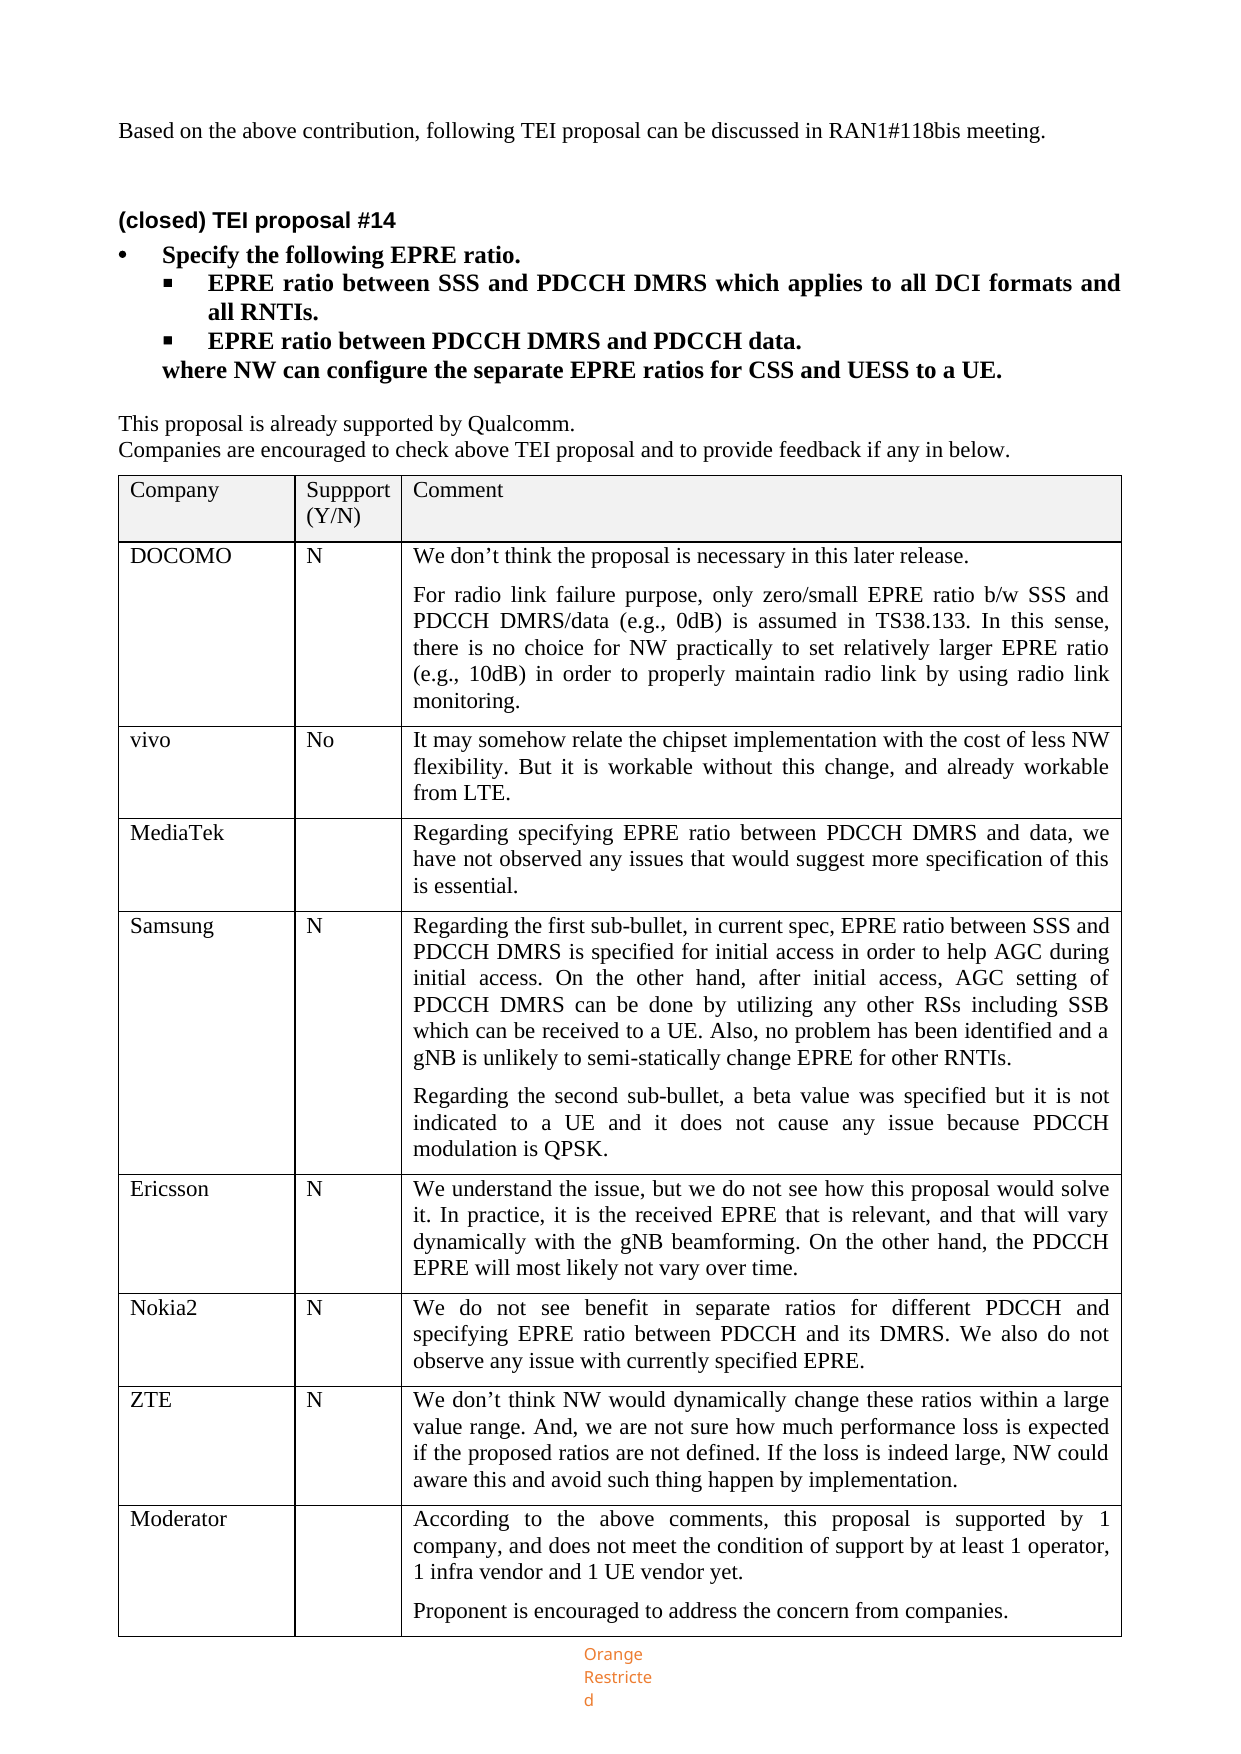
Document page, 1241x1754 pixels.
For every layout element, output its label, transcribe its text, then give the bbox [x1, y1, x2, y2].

text This proposal is already supported by Qualcomm. [118, 410, 1122, 436]
table_cell Regarding specifying EPRE ratio between PDCCH DMRS and data, we have not observed any issues that would suggest more specification of this is essential. [402, 819, 1121, 911]
subtitle (closed) TEI proposal #14 [118, 207, 1122, 233]
text Based on the above contribution, following TEI proposal can be discussed in RAN1#118bis meeting. [118, 117, 1122, 144]
table_cell We don’t think NW would dynamically change these ratios within a large value range. And, we are not sure how much performance loss is expected if the proposed ratios are not defined. If the loss is indeed large, NW could aware this and avoid such thing happen by implementation. [402, 1387, 1121, 1504]
table_cell Moderator [119, 1506, 294, 1636]
table_header Comment [402, 476, 1121, 541]
table_cell N [296, 1387, 401, 1504]
table_cell ZTE [119, 1387, 294, 1504]
table_cell According to the above comments, this proposal is supported by 1 company, and does not meet the condition of support by at least 1 operator, 1 infra vendor and 1 UE vendor yet. Proponent is encouraged to address the concern from companies. [402, 1506, 1121, 1636]
table_header Suppport (Y/N) [296, 476, 401, 541]
table_cell Regarding the first sub-bullet, in current spec, EPRE ratio between SSS and PDCCH DMRS is specified for initial access in order to help AGC during initial access. On the other hand, after initial access, AGC setting of PDCCH DMRS can be done by utilizing any other RSs including SSB which can be received to a UE. Also, no problem has been identified and a gNB is unlikely to semi-statically change EPRE for other RNTIs. Regarding the second sub-bullet, a beta value was specified but it is not indicated to a UE and it does not cause any issue because PDCCH modulation is QPSK. [402, 912, 1121, 1174]
table_cell We don’t think the proposal is necessary in this later release. For radio link failure purpose, only zero/small EPRE ratio b/w SSS and PDCCH DMRS/data (e.g., 0dB) is assumed in TS38.133. In this sense, there is no choice for NW practically to set relatively larger EPRE ratio (e.g., 10dB) in order to properly maintain radio link by using radio link monitoring. [402, 543, 1121, 726]
table_cell [296, 1506, 401, 1636]
table_cell MediaTek [119, 819, 294, 911]
table_cell It may somehow relate the chipset implementation with the cost of less NW flexibility. But it is workable without this change, and already workable from LTE. [402, 727, 1121, 818]
list EPRE ratio between SSS and PDCCH DMRS which applies to all DCI formats and all RNTIs. [162, 268, 1122, 326]
table_cell N [296, 912, 401, 1174]
table_cell We understand the issue, but we do not see how this proposal would solve it. In practice, it is the received EPRE that is relevant, and that will vary dynamically with the gNB beamforming. On the other hand, the PDCCH EPRE will most likely not vary over time. [402, 1175, 1121, 1293]
table_cell Nokia2 [119, 1294, 294, 1386]
table_cell Samsung [119, 912, 294, 1174]
table_cell [296, 819, 401, 911]
text Companies are encouraged to check above TEI proposal and to provide feedback if any in below. [118, 436, 1122, 463]
table_cell DOCOMO [119, 543, 294, 726]
list Specify the following EPRE ratio. [118, 240, 1122, 268]
text where NW can configure the separate EPRE ratios for CSS and UESS to a UE. [162, 355, 1122, 383]
table_cell N [296, 543, 401, 726]
table_header Company [119, 476, 294, 541]
table_cell N [296, 1294, 401, 1386]
table_cell Ericsson [119, 1175, 294, 1293]
list EPRE ratio between PDCCH DMRS and PDCCH data. [162, 326, 1122, 355]
table_cell N [296, 1175, 401, 1293]
table_cell No [296, 727, 401, 818]
table_cell vivo [119, 727, 294, 818]
table_cell We do not see benefit in separate ratios for different PDCCH and specifying EPRE ratio between PDCCH and its DMRS. We also do not observe any issue with currently specified EPRE. [402, 1294, 1121, 1386]
